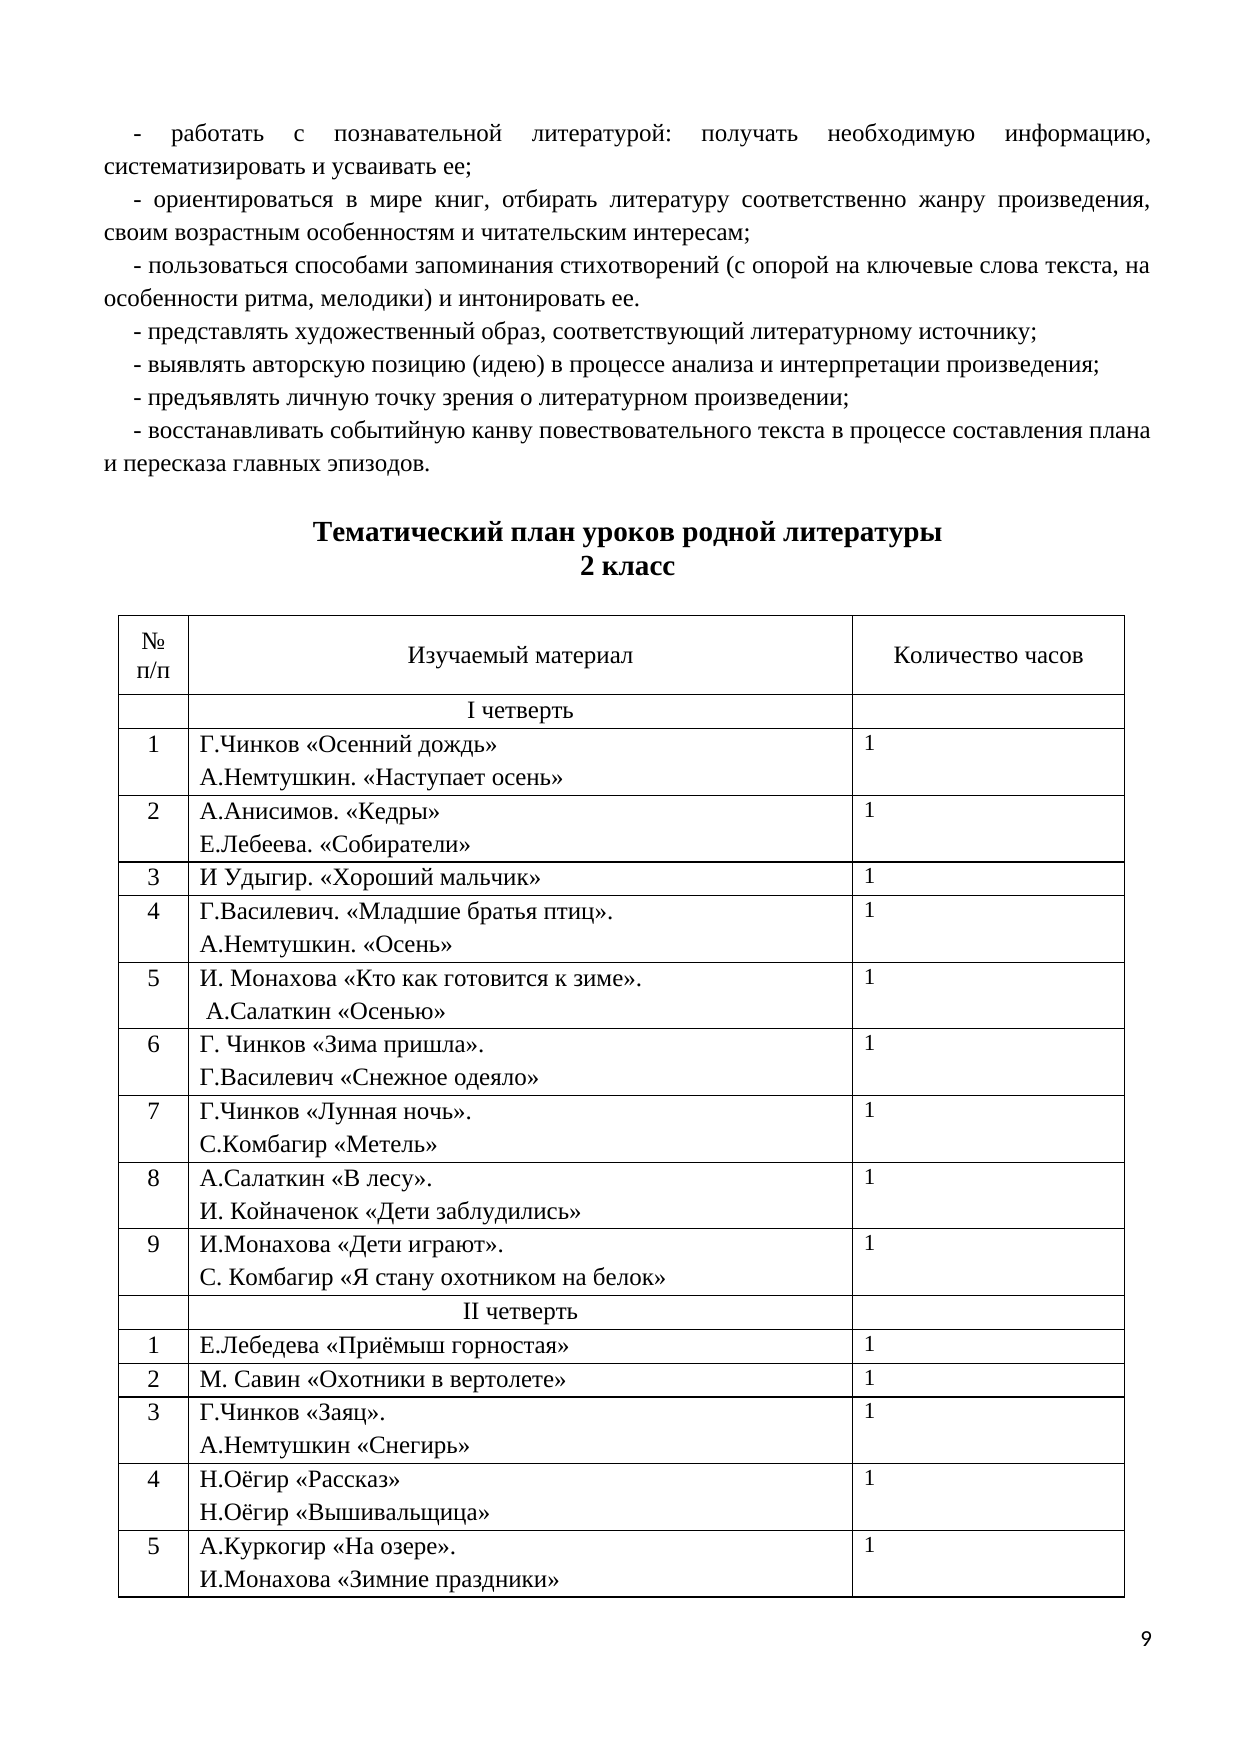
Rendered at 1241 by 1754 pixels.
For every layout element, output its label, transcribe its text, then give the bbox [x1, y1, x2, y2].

table_cell А.Анисимов. «Кедры» Е.Лебеева. «Собиратели» [189, 796, 852, 861]
table_cell 1 [853, 1531, 1124, 1596]
table_cell 4 [119, 896, 188, 962]
table_cell 1 [853, 1096, 1124, 1162]
table_cell 1 [853, 796, 1124, 861]
table_cell Г.Чинков «Заяц». А.Немтушкин «Снегирь» [189, 1398, 852, 1463]
text - представлять художественный образ, соответствующий литературному источнику; [103, 316, 1152, 345]
table_cell [119, 1296, 188, 1329]
text - работать с познавательной литературой: получать необходимую информацию, систематизировать и усваивать ее; [103, 118, 1152, 180]
table_header № п/п [119, 616, 188, 694]
table_cell 1 [853, 896, 1124, 962]
table_cell Г.Василевич. «Младшие братья птиц». А.Немтушкин. «Осень» [189, 896, 852, 962]
table_cell Н.Оёгир «Рассказ» Н.Оёгир «Вышивальщица» [189, 1464, 852, 1530]
table_cell И.Монахова «Дети играют». С. Комбагир «Я стану охотником на белок» [189, 1229, 852, 1295]
text 2 класс [103, 548, 1152, 581]
table_cell [853, 1296, 1124, 1329]
table_cell 1 [853, 1163, 1124, 1228]
table_cell 1 [853, 1364, 1124, 1396]
text - пользоваться способами запоминания стихотворений (с опорой на ключевые слова текста, на особенности ритма, мелодики) и интонировать ее. [103, 250, 1152, 312]
table_cell Е.Лебедева «Приёмыш горностая» [189, 1330, 852, 1363]
table_cell 6 [119, 1029, 188, 1095]
table_cell 1 [853, 1464, 1124, 1530]
table_cell 9 [119, 1229, 188, 1295]
table_header Изучаемый материал [189, 616, 852, 694]
table_cell А.Салаткин «В лесу». И. Койначенок «Дети заблудились» [189, 1163, 852, 1228]
table_cell 3 [119, 863, 188, 895]
text - выявлять авторскую позицию (идею) в процессе анализа и интерпретации произведения; [103, 349, 1152, 378]
table_cell 5 [119, 963, 188, 1028]
table_cell II четверть [189, 1296, 852, 1329]
table_cell Г. Чинков «Зима пришла». Г.Василевич «Снежное одеяло» [189, 1029, 852, 1095]
table_cell 1 [119, 1330, 188, 1363]
table_cell Г.Чинков «Осенний дождь» А.Немтушкин. «Наступает осень» [189, 729, 852, 795]
table_cell 1 [853, 1229, 1124, 1295]
table_cell И. Монахова «Кто как готовится к зиме». А.Салаткин «Осенью» [189, 963, 852, 1028]
table_cell 1 [853, 729, 1124, 795]
table_cell 1 [853, 1029, 1124, 1095]
table_cell 7 [119, 1096, 188, 1162]
table_cell 1 [853, 863, 1124, 895]
table_cell 8 [119, 1163, 188, 1228]
table_cell И Удыгир. «Хороший мальчик» [189, 863, 852, 895]
table_cell Г.Чинков «Лунная ночь». С.Комбагир «Метель» [189, 1096, 852, 1162]
text - предъявлять личную точку зрения о литературном произведении; [103, 382, 1152, 411]
text - ориентироваться в мире книг, отбирать литературу соответственно жанру произведения, своим возрастным особенностям и читательским интересам; [103, 184, 1152, 246]
table_cell 2 [119, 1364, 188, 1396]
table_cell А.Куркогир «На озере». И.Монахова «Зимние праздники» [189, 1531, 852, 1596]
table_cell [853, 695, 1124, 728]
table_cell 1 [119, 729, 188, 795]
table_cell [119, 695, 188, 728]
table_cell 4 [119, 1464, 188, 1530]
table_cell 2 [119, 796, 188, 861]
table_cell 3 [119, 1398, 188, 1463]
table_cell 1 [853, 1398, 1124, 1463]
table_header Количество часов [853, 616, 1124, 694]
table_cell М. Савин «Охотники в вертолете» [189, 1364, 852, 1396]
table_cell 1 [853, 963, 1124, 1028]
table_cell I четверть [189, 695, 852, 728]
text Тематический план уроков родной литературы [103, 514, 1152, 548]
table_cell 5 [119, 1531, 188, 1596]
table_cell 1 [853, 1330, 1124, 1363]
text - восстанавливать событийную канву повествовательного текста в процессе составления плана и пересказа главных эпизодов. [103, 415, 1152, 477]
